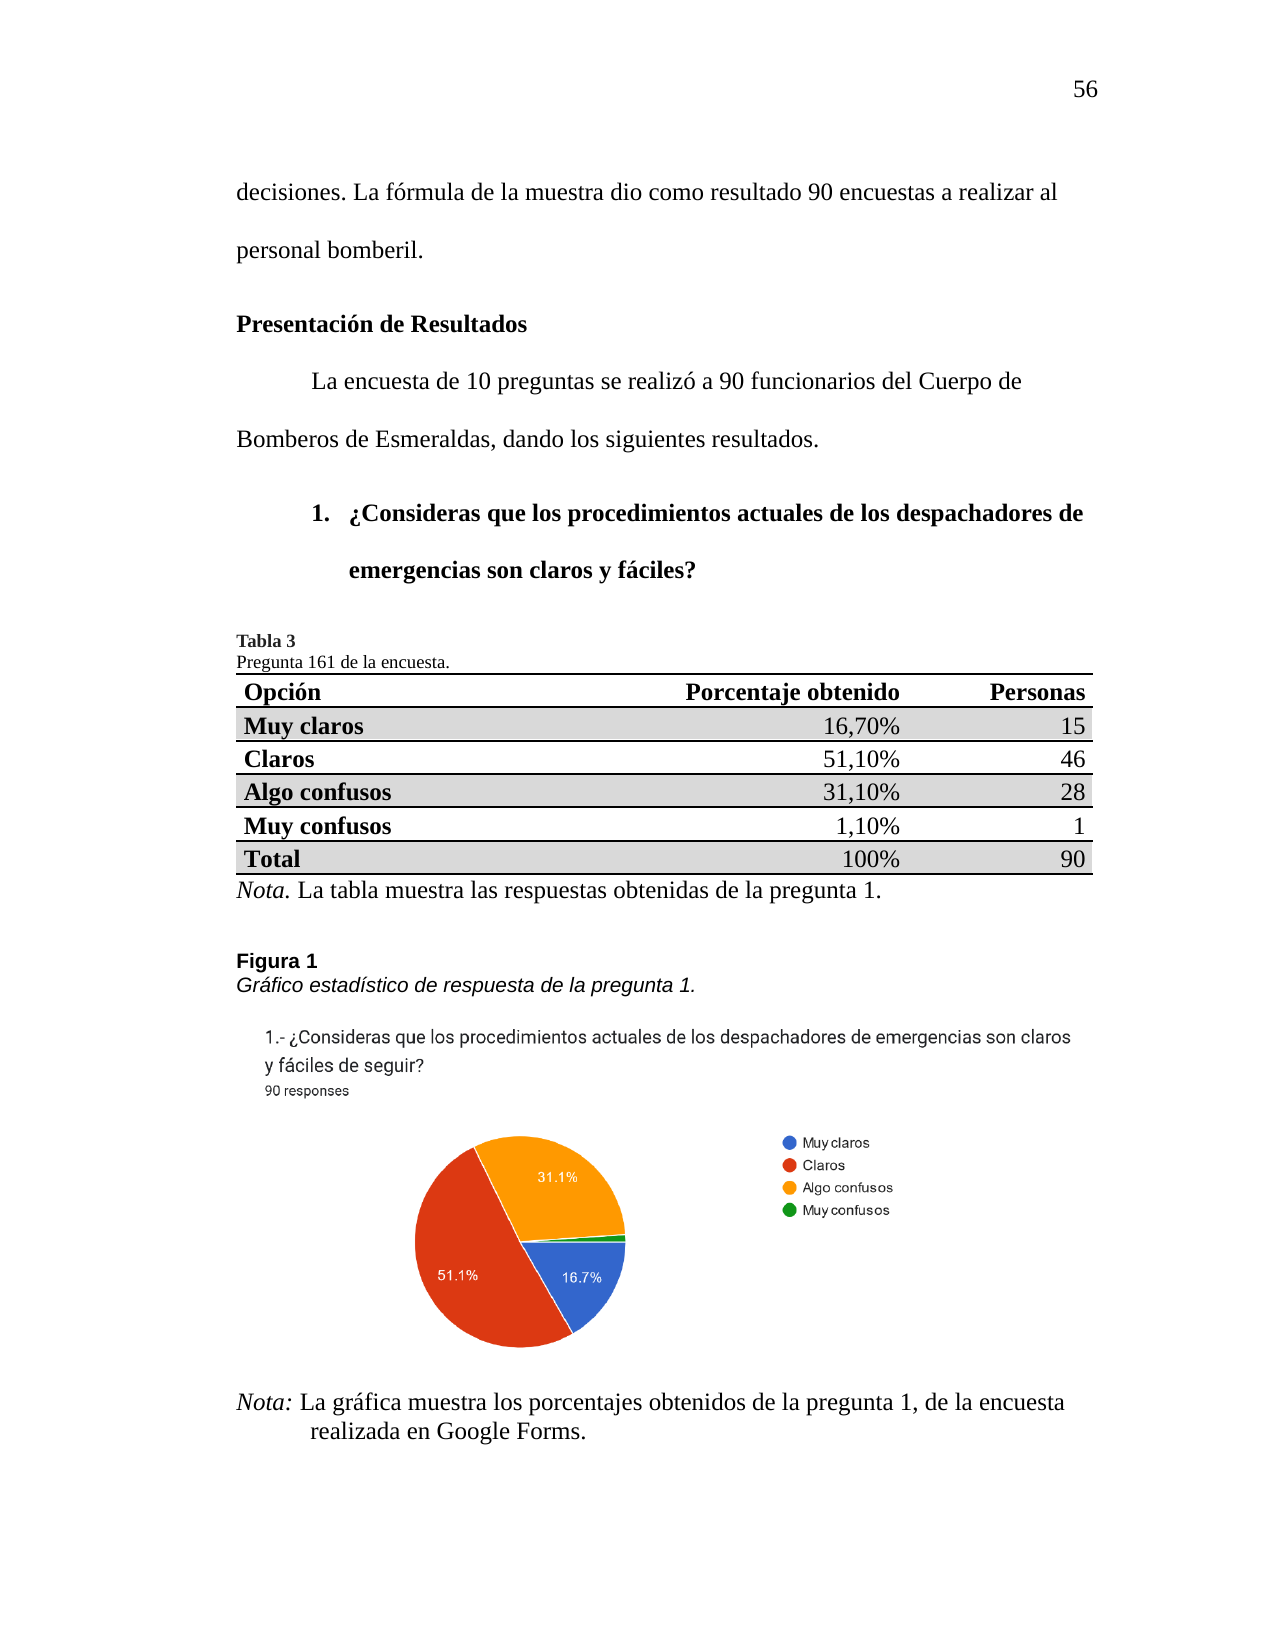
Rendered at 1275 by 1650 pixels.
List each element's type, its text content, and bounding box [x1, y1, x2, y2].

table_cell 16,70% [613, 708, 907, 739]
table_cell Claros [236, 742, 613, 773]
text Gráfico estadístico de respuesta de la pregunta 1. [236, 973, 1098, 997]
list ¿Consideras que los procedimientos actuales de los despachadores de emergencias son claros y fáciles? [311, 498, 1098, 584]
table_cell 90 [907, 842, 1092, 873]
table_cell 51,10% [613, 742, 907, 773]
table_header Opción [236, 675, 613, 706]
picture [236, 997, 1098, 1388]
table_cell Total [236, 842, 613, 873]
table_cell 31,10% [613, 775, 907, 806]
text Nota. La tabla muestra las respuestas obtenidas de la pregunta 1. [236, 875, 1098, 904]
table_cell Muy claros [236, 708, 613, 739]
table_cell Muy confusos [236, 808, 613, 839]
subtitle Presentación de Resultados [236, 309, 1098, 338]
text Figura 1 [236, 949, 1098, 973]
table_cell 15 [907, 708, 1092, 739]
text La encuesta de 10 preguntas se realizó a 90 funcionarios del Cuerpo de Bomberos de Esmeraldas, dando los siguientes resultados. [236, 366, 1098, 453]
table_cell 1,10% [613, 808, 907, 839]
table_header Porcentaje obtenido [613, 675, 907, 706]
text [236, 177, 1098, 263]
table_cell Algo confusos [236, 775, 613, 806]
text Nota: La gráfica muestra los porcentajes obtenidos de la pregunta 1, de la encuesta realizada en Google Forms. [236, 1388, 1098, 1445]
text Tabla 3 [236, 630, 1098, 651]
table_cell 46 [907, 742, 1092, 773]
text Pregunta 161 de la encuesta. [236, 651, 1098, 673]
table_cell 28 [907, 775, 1092, 806]
table_cell 100% [613, 842, 907, 873]
table_header Personas [907, 675, 1092, 706]
table_cell 1 [907, 808, 1092, 839]
